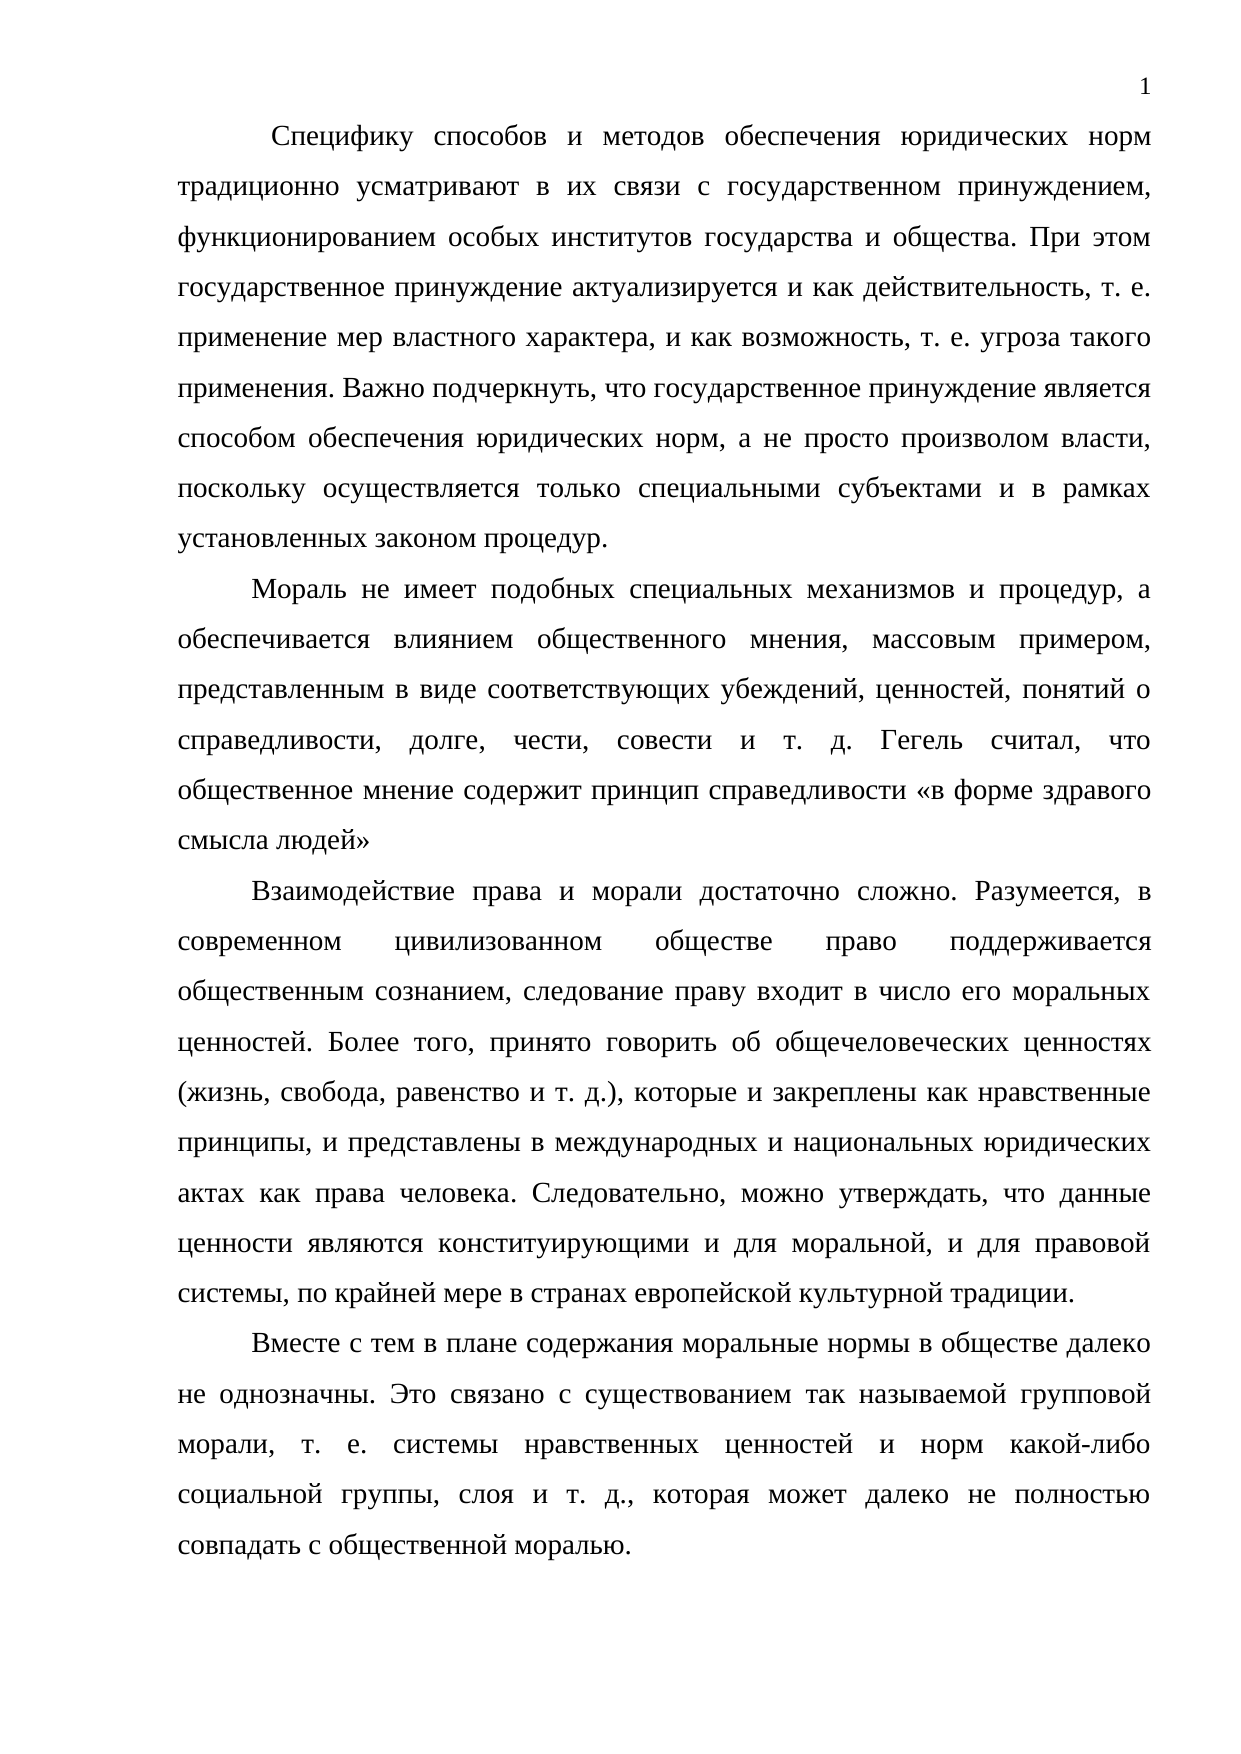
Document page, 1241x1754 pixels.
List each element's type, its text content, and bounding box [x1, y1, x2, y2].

text Мораль не имеет подобных специальных механизмов и процедур, а обеспечивается влиянием общественного мнения, массовым примером, представленным в виде соответствующих убеждений, ценностей, понятий о справедливости, долге, чести, совести и т. д. Гегель считал, что общественное мнение содержит принцип справедливости «в форме здравого смысла людей» [177, 571, 1152, 856]
text Вместе с тем в плане содержания моральные нормы в обществе далеко не однозначны. Это связано с существованием так называемой групповой морали, т. е. системы нравственных ценностей и норм какой-либо социальной группы, слоя и т. д., которая может далеко не полностью совпадать с общественной моралью. [177, 1326, 1152, 1560]
text Взаимодействие права и морали достаточно сложно. Разумеется, в современном цивилизованном обществе право поддерживается общественным сознанием, следование праву входит в число его моральных ценностей. Более того, принято говорить об общечеловеческих ценностях (жизнь, свобода, равенство и т. д.), которые и закреплены как нравственные принципы, и представлены в международных и национальных юридических актах как права человека. Следовательно, можно утверждать, что данные ценности являются конституирующими и для моральной, и для правовой системы, по крайней мере в странах европейской культурной традиции. [177, 873, 1152, 1309]
text Специфику способов и методов обеспечения юридических норм традиционно усматривают в их связи с государственном принуждением, функционированием особых институтов государства и общества. При этом государственное принуждение актуализируется и как действительность, т. е. применение мер властного характера, и как возможность, т. е. угроза такого применения. Важно подчеркнуть, что государственное принуждение является способом обеспечения юридических норм, а не просто произволом власти, поскольку осуществляется только специальными субъектами и в рамках установленных законом процедур. [177, 118, 1152, 554]
